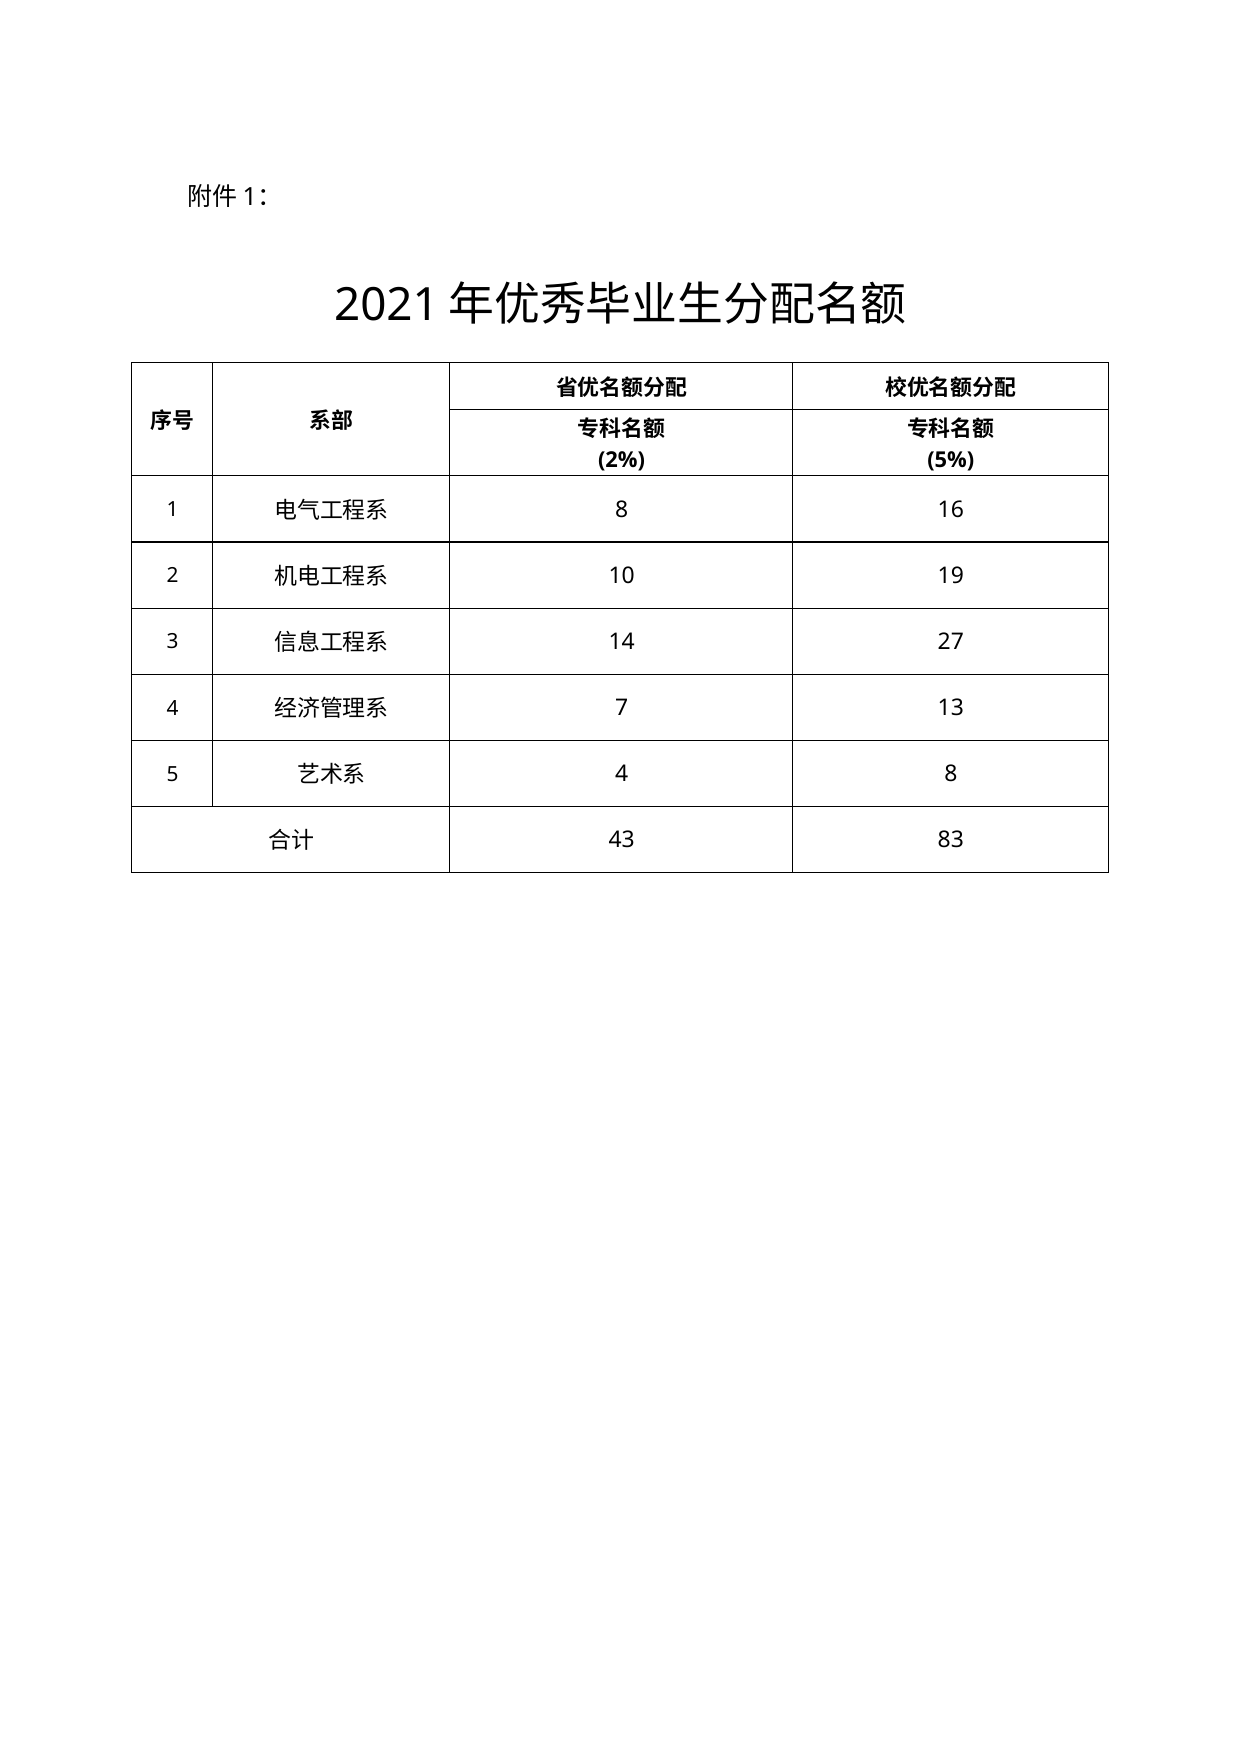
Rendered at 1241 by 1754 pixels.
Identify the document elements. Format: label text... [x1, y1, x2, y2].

table_header 省优名额分配 [450, 363, 792, 409]
table_cell 2 [132, 543, 212, 607]
table_cell 16 [793, 476, 1108, 541]
table_header 序号 [132, 363, 212, 475]
table_cell 14 [450, 609, 792, 673]
table_cell 1 [132, 476, 212, 541]
table_cell 8 [450, 476, 792, 541]
table_cell 专科名额 (2%) [450, 410, 792, 475]
table_cell 27 [793, 609, 1108, 673]
table_cell 信息工程系 [213, 609, 449, 673]
table_cell 专科名额 (5%) [793, 410, 1108, 475]
table_cell 经济管理系 [213, 675, 449, 739]
table_cell 5 [132, 741, 212, 806]
table_header 校优名额分配 [793, 363, 1108, 409]
table_cell 43 [450, 807, 792, 872]
table_cell 合计 [132, 807, 449, 872]
table_cell 7 [450, 675, 792, 739]
table_header 系部 [213, 363, 449, 475]
table_cell 3 [132, 609, 212, 673]
table_cell 8 [793, 741, 1108, 806]
table_cell 4 [132, 675, 212, 739]
table_cell 4 [450, 741, 792, 806]
table_cell 19 [793, 543, 1108, 607]
text 附件1： [187, 162, 1053, 227]
table_cell 艺术系 [213, 741, 449, 806]
text 2021年优秀毕业生分配名额 [187, 252, 1053, 349]
table_cell 10 [450, 543, 792, 607]
table_cell 13 [793, 675, 1108, 739]
table_cell 机电工程系 [213, 543, 449, 607]
table_cell 83 [793, 807, 1108, 872]
table_cell 电气工程系 [213, 476, 449, 541]
